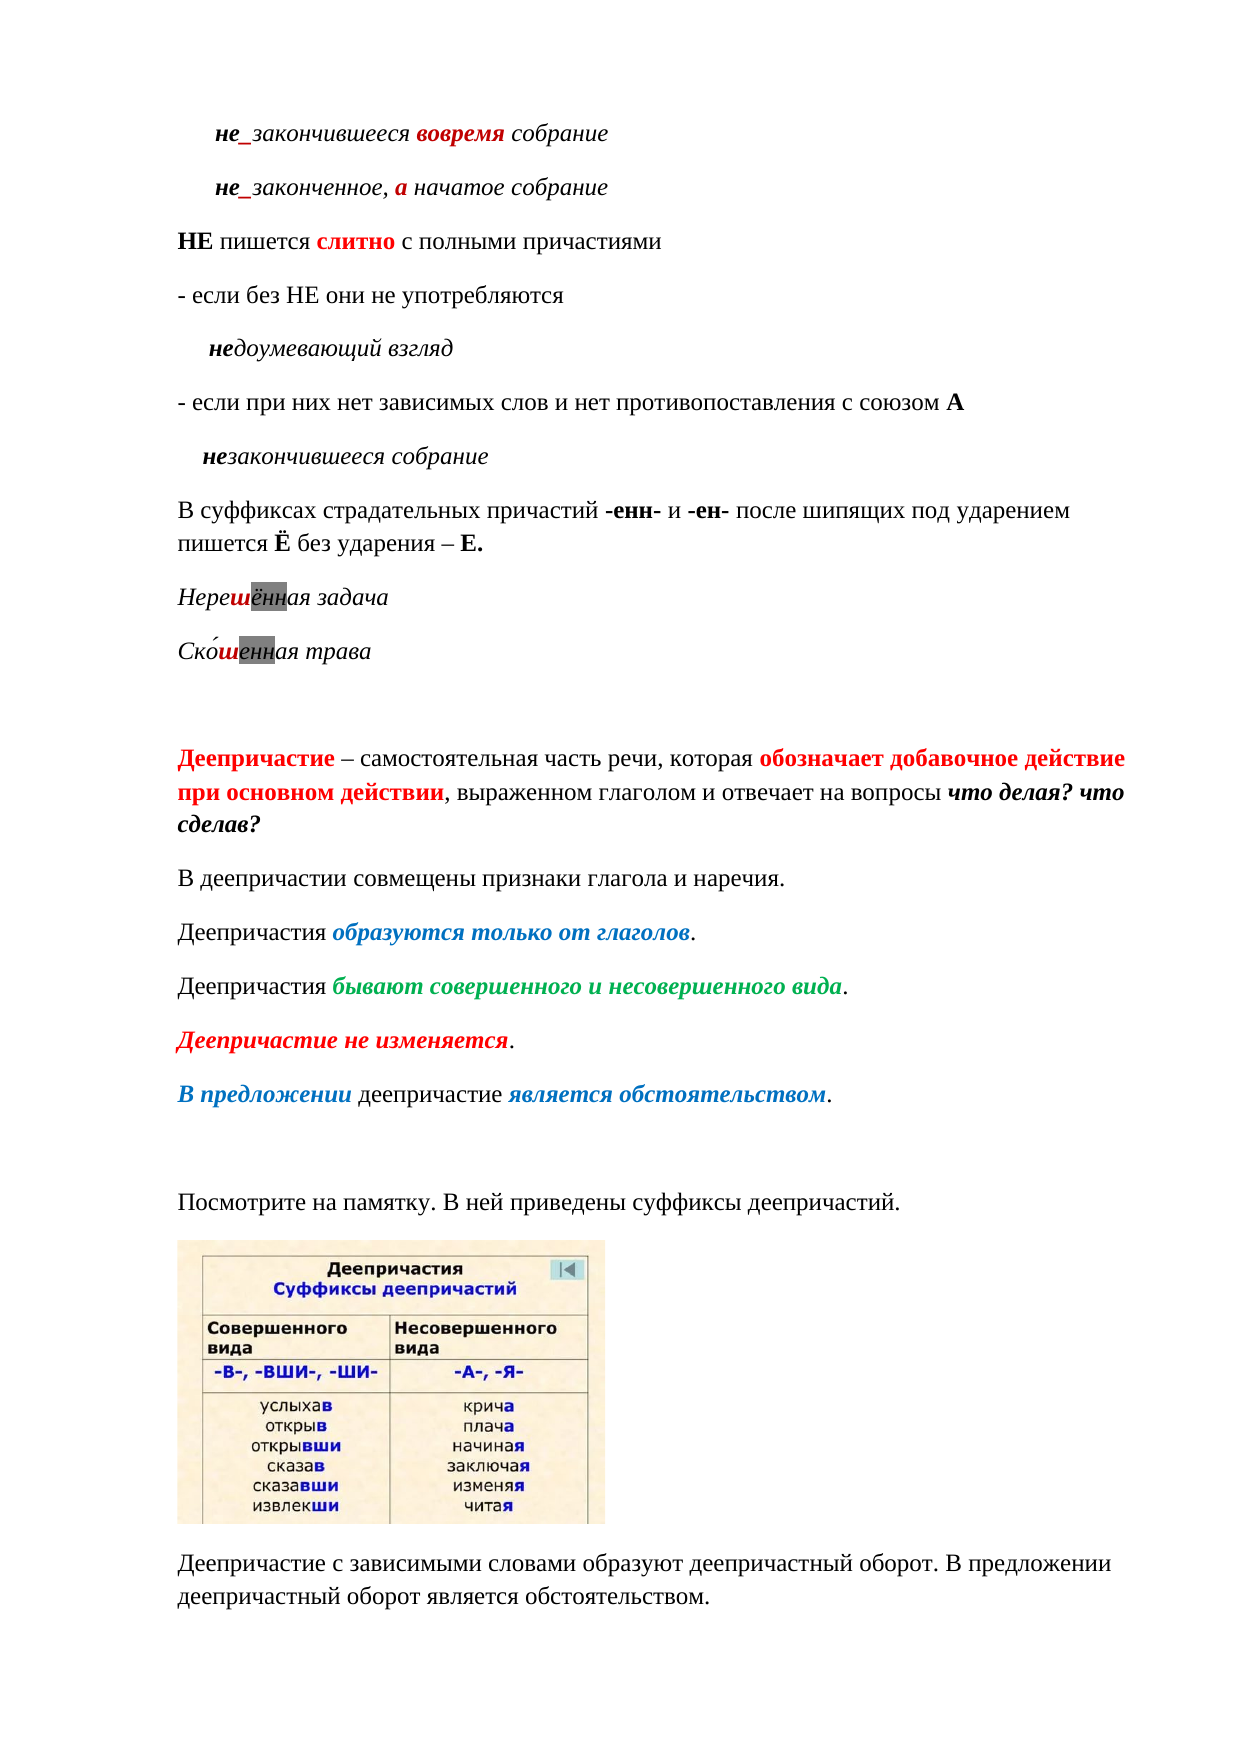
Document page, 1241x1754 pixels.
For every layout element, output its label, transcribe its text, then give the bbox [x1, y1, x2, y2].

text Деепричастия образуются только от глаголов. [177, 917, 1152, 946]
text Посмотрите на памятку. В ней приведены суффиксы деепричастий. [177, 1187, 1152, 1215]
text Деепричастие – самостоятельная часть речи, которая обозначает добавочное действие при основном действии, выраженном глаголом и отвечает на вопросы что делая? что сделав? [177, 743, 1152, 838]
text Деепричастие с зависимыми словами образуют деепричастный оборот. В предложении деепричастный оборот является обстоятельством. [177, 1548, 1152, 1610]
text НЕ пишется слитно с полными причастиями [177, 226, 1152, 254]
text В суффиксах страдательных причастий -енн- и -ен- после шипящих под ударением пишется Ё без ударения – Е. [177, 495, 1152, 557]
text Нерешённая задача [287, 582, 1152, 611]
text не_законченное, а начатое собрание [177, 172, 1152, 201]
text не_закончившееся вовремя собрание [177, 118, 1152, 147]
text В предложении деепричастие является обстоятельством. [177, 1079, 1152, 1108]
text Ско́шенная трава [177, 636, 239, 664]
text Деепричастия бывают совершенного и несовершенного вида. [177, 971, 1152, 1000]
picture [177, 1240, 606, 1524]
text - если при них нет зависимых слов и нет противопоставления с союзом А [177, 387, 1152, 416]
text незакончившееся собрание [177, 441, 1152, 470]
text недоумевающий взгляд [177, 333, 1152, 362]
text В деепричастии совмещены признаки глагола и наречия. [177, 863, 1152, 892]
text Деепричастие не изменяется. [177, 1025, 1152, 1054]
text - если без НЕ они не употребляются [177, 280, 1152, 308]
text Нерешённая задача [177, 582, 251, 611]
text Ско́шенная трава [275, 636, 1152, 664]
